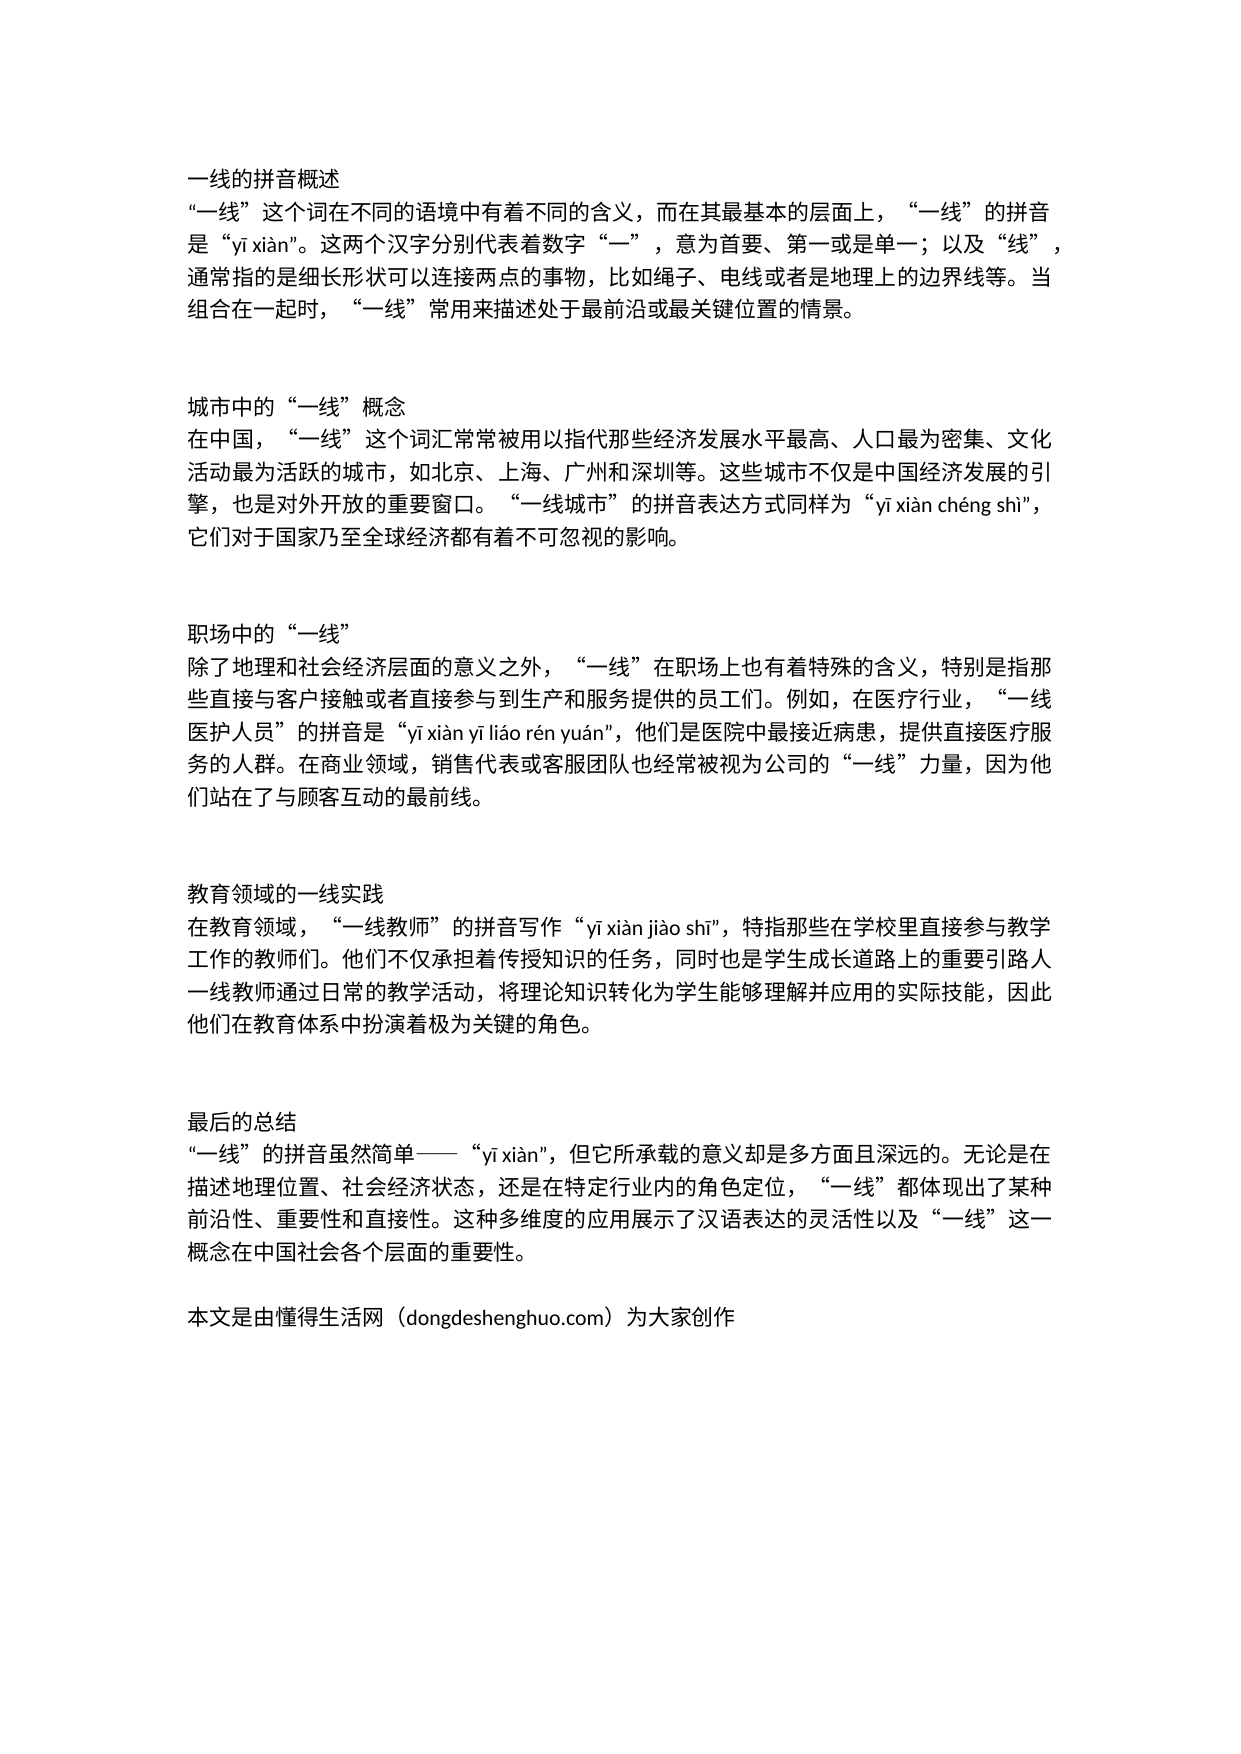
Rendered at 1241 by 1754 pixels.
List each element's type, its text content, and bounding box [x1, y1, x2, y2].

text 城市中的“一线”概念 [187, 389, 1053, 422]
text 一线的拼音概述 [187, 162, 1053, 194]
text 职场中的“一线” [187, 617, 1053, 649]
text 本文是由懂得生活网（dongdeshenghuo.com）为大家创作 [187, 1299, 1053, 1332]
text “一线”这个词在不同的语境中有着不同的含义，而在其最基本的层面上，“一线”的拼音是“yī xiàn”。这两个汉字分别代表着数字“一”，意为首要、第一或是单一；以及“线”，通常指的是细长形状可以连接两点的事物，比如绳子、电线或者是地理上的边界线等。当组合在一起时，“一线”常用来描述处于最前沿或最关键位置的情景。 [187, 194, 1053, 324]
text 在教育领域，“一线教师”的拼音写作“yī xiàn jiào shī”，特指那些在学校里直接参与教学工作的教师们。他们不仅承担着传授知识的任务，同时也是学生成长道路上的重要引路人。一线教师通过日常的教学活动，将理论知识转化为学生能够理解并应用的实际技能，因此他们在教育体系中扮演着极为关键的角色。 [187, 909, 1053, 1039]
text 在中国，“一线”这个词汇常常被用以指代那些经济发展水平最高、人口最为密集、文化活动最为活跃的城市，如北京、上海、广州和深圳等。这些城市不仅是中国经济发展的引擎，也是对外开放的重要窗口。“一线城市”的拼音表达方式同样为“yī xiàn chéng shì”，它们对于国家乃至全球经济都有着不可忽视的影响。 [187, 422, 1053, 552]
text 教育领域的一线实践 [187, 877, 1053, 909]
text 除了地理和社会经济层面的意义之外，“一线”在职场上也有着特殊的含义，特别是指那些直接与客户接触或者直接参与到生产和服务提供的员工们。例如，在医疗行业，“一线医护人员”的拼音是“yī xiàn yī liáo rén yuán”，他们是医院中最接近病患，提供直接医疗服务的人群。在商业领域，销售代表或客服团队也经常被视为公司的“一线”力量，因为他们站在了与顾客互动的最前线。 [187, 649, 1053, 812]
text “一线”的拼音虽然简单——“yī xiàn”，但它所承载的意义却是多方面且深远的。无论是在描述地理位置、社会经济状态，还是在特定行业内的角色定位，“一线”都体现出了某种前沿性、重要性和直接性。这种多维度的应用展示了汉语表达的灵活性以及“一线”这一概念在中国社会各个层面的重要性。 [187, 1137, 1053, 1267]
text 最后的总结 [187, 1104, 1053, 1137]
